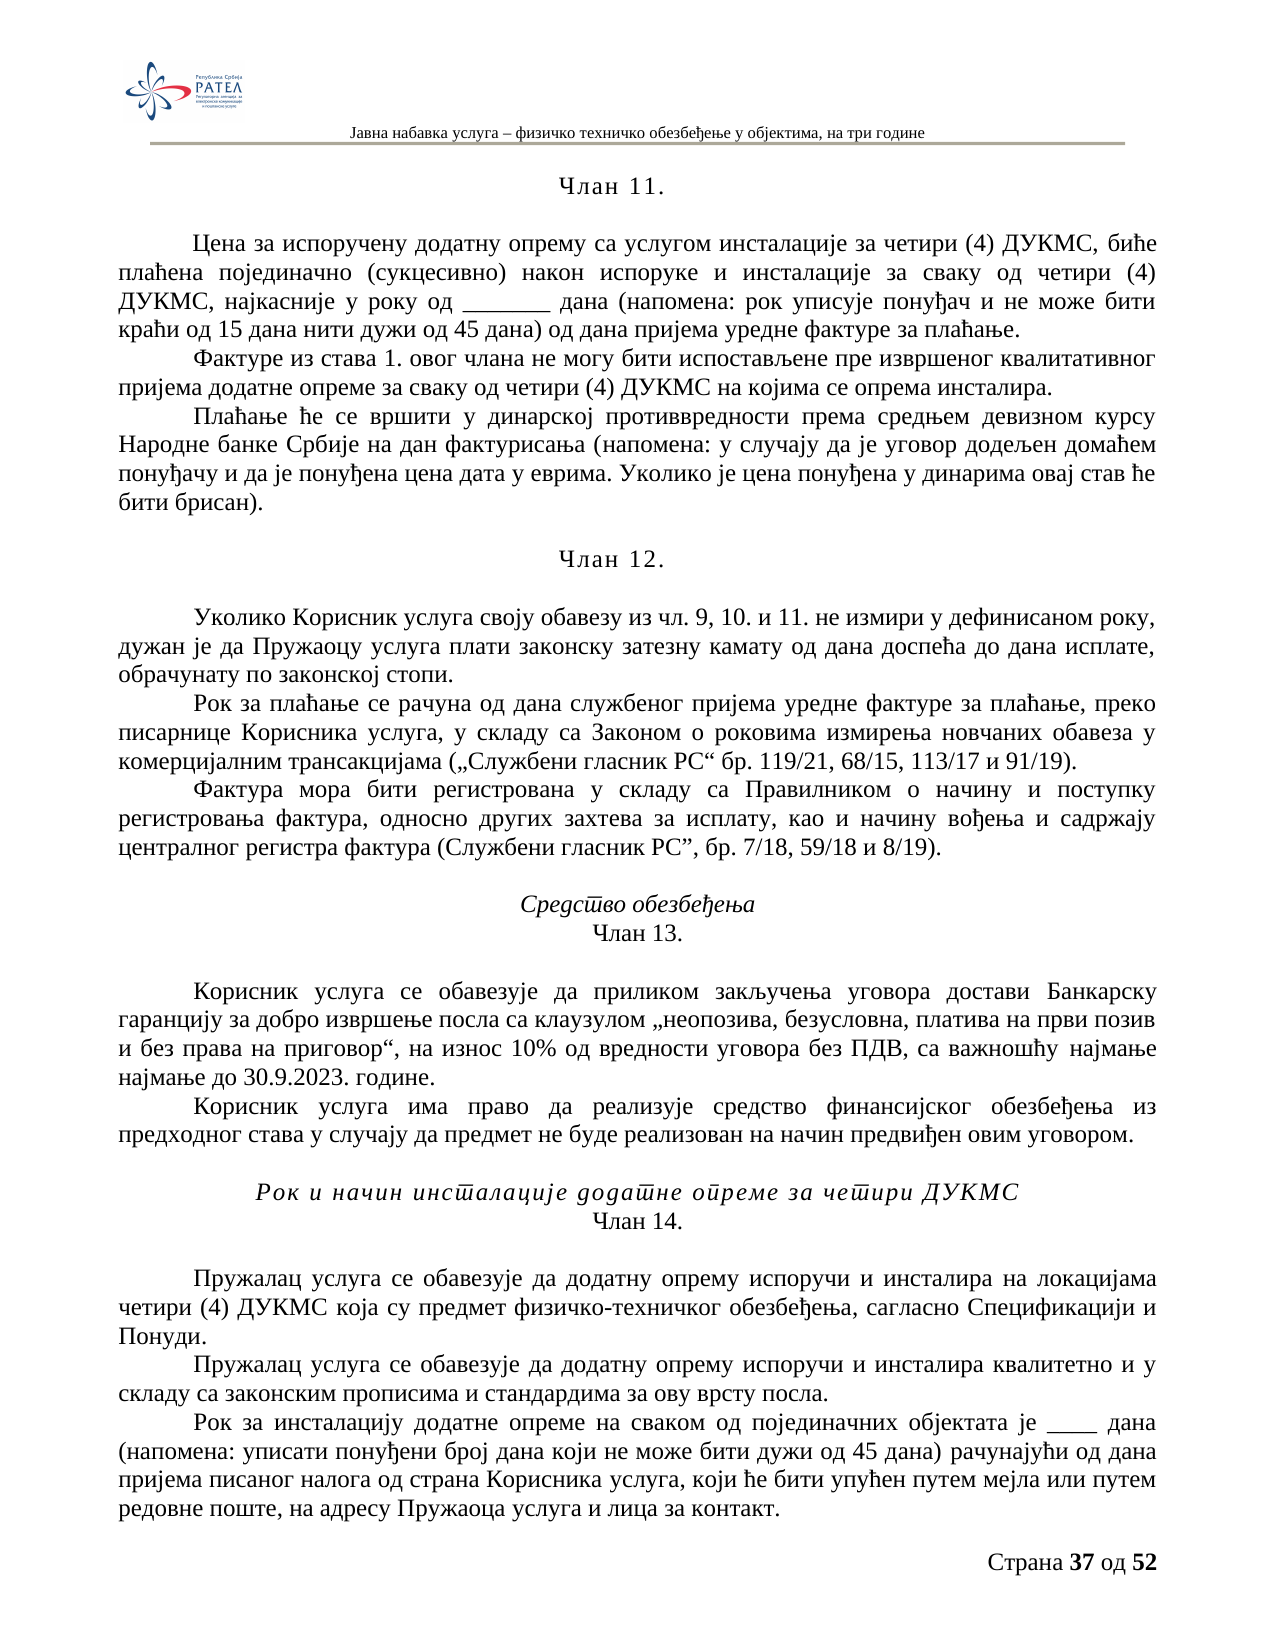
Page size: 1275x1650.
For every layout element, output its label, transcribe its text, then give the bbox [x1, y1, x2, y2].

text Цена за испоручену додатну опрему са услугом инсталације за четири (4) ДУКМС, биће плаћена појединачно (сукцесивно) након испоруке и инсталације за сваку од четири (4) ДУКМС, најкасније у року од _______ дана (напомена: рок уписује понуђач и не може бити краћи од 15 дана нити дужи од 45 дана) од дана пријема уредне фактуре за плаћање. [118, 228, 1157, 343]
text Рок и начин инсталације додатне опреме за четири ДУКМС [118, 1177, 1157, 1206]
text Члан 11. [118, 171, 1157, 199]
text Члан 13. [118, 918, 1157, 947]
text Пружалац услуга се обавезује да додатну опрему испоручи и инсталира на локацијама четири (4) ДУКМС која су предмет физичко-техничког обезбеђења, сагласно Спецификацији и Понуди. [118, 1263, 1157, 1349]
subtitle Фактура мора бити регистрована у складу са Правилником o начину и поступку регистровања фактура, односно других захтева за исплату, као и начину вођења и садржају централног регистра фактура (Службени гласник РС”, бр. 7/18, 59/18 и 8/19). [118, 774, 1157, 861]
picture [123, 60, 245, 123]
text Члан 14. [118, 1206, 1157, 1234]
subtitle Фактуре из става 1. овог члана не могу бити испостављене пре извршеног квалитативног пријема додатне опреме за сваку од четири (4) ДУКМС на којима се опрема инсталира. [118, 343, 1157, 401]
subtitle Уколико Корисник услуга своју обавезу из чл. 9, 10. и 11. не измири у дефинисаном року, дужан је да Пружаоцу услуга плати законску затезну камату од дана доспећа до дана исплате, обрачунату по законској стопи. [118, 602, 1157, 688]
text Корисник услуга се обавезује да приликом закључења уговора достави Банкарску гаранцију за добро извршење посла са клаузулом „неопозива, безусловна, платива на први позив и без права на приговор“, на износ 10% од вредности уговора без ПДВ, са важношћу најмање најмање до 30.9.2023. године. [118, 976, 1157, 1091]
text Средство обезбеђења [118, 889, 1157, 918]
text Члан 12. [118, 544, 1157, 573]
text Рок за плаћање се рачуна од дана службеног пријема уредне фактуре за плаћање, преко писарнице Корисника услуга, у складу са Законом о роковима измирења новчаних обавеза у комерцијалним трансакцијама („Службени гласник РС“ бр. 119/21, 68/15, 113/17 и 91/19). [118, 688, 1157, 774]
text Рок за инсталацију додатне опреме на сваком од појединачних објектата је ____ дана (напомена: уписати понуђени број дана који не може бити дужи од 45 дана) рачунајући од дана пријема писаног налога од страна Корисника услуга, који ће бити упућен путем мејла или путем редовне поште, на адресу Пружаоца услуга и лица за контакт. [118, 1407, 1157, 1522]
text Пружалац услуга се обавезује да додатну опрему испоручи и инсталира квалитетно и у складу са законским прописима и стандардима за ову врсту посла. [118, 1349, 1157, 1407]
text Корисник услуга има право да реализује средство финансијског обезбеђења из предходног става у случају да предмет не буде реализован на начин предвиђен овим уговором. [118, 1091, 1157, 1148]
